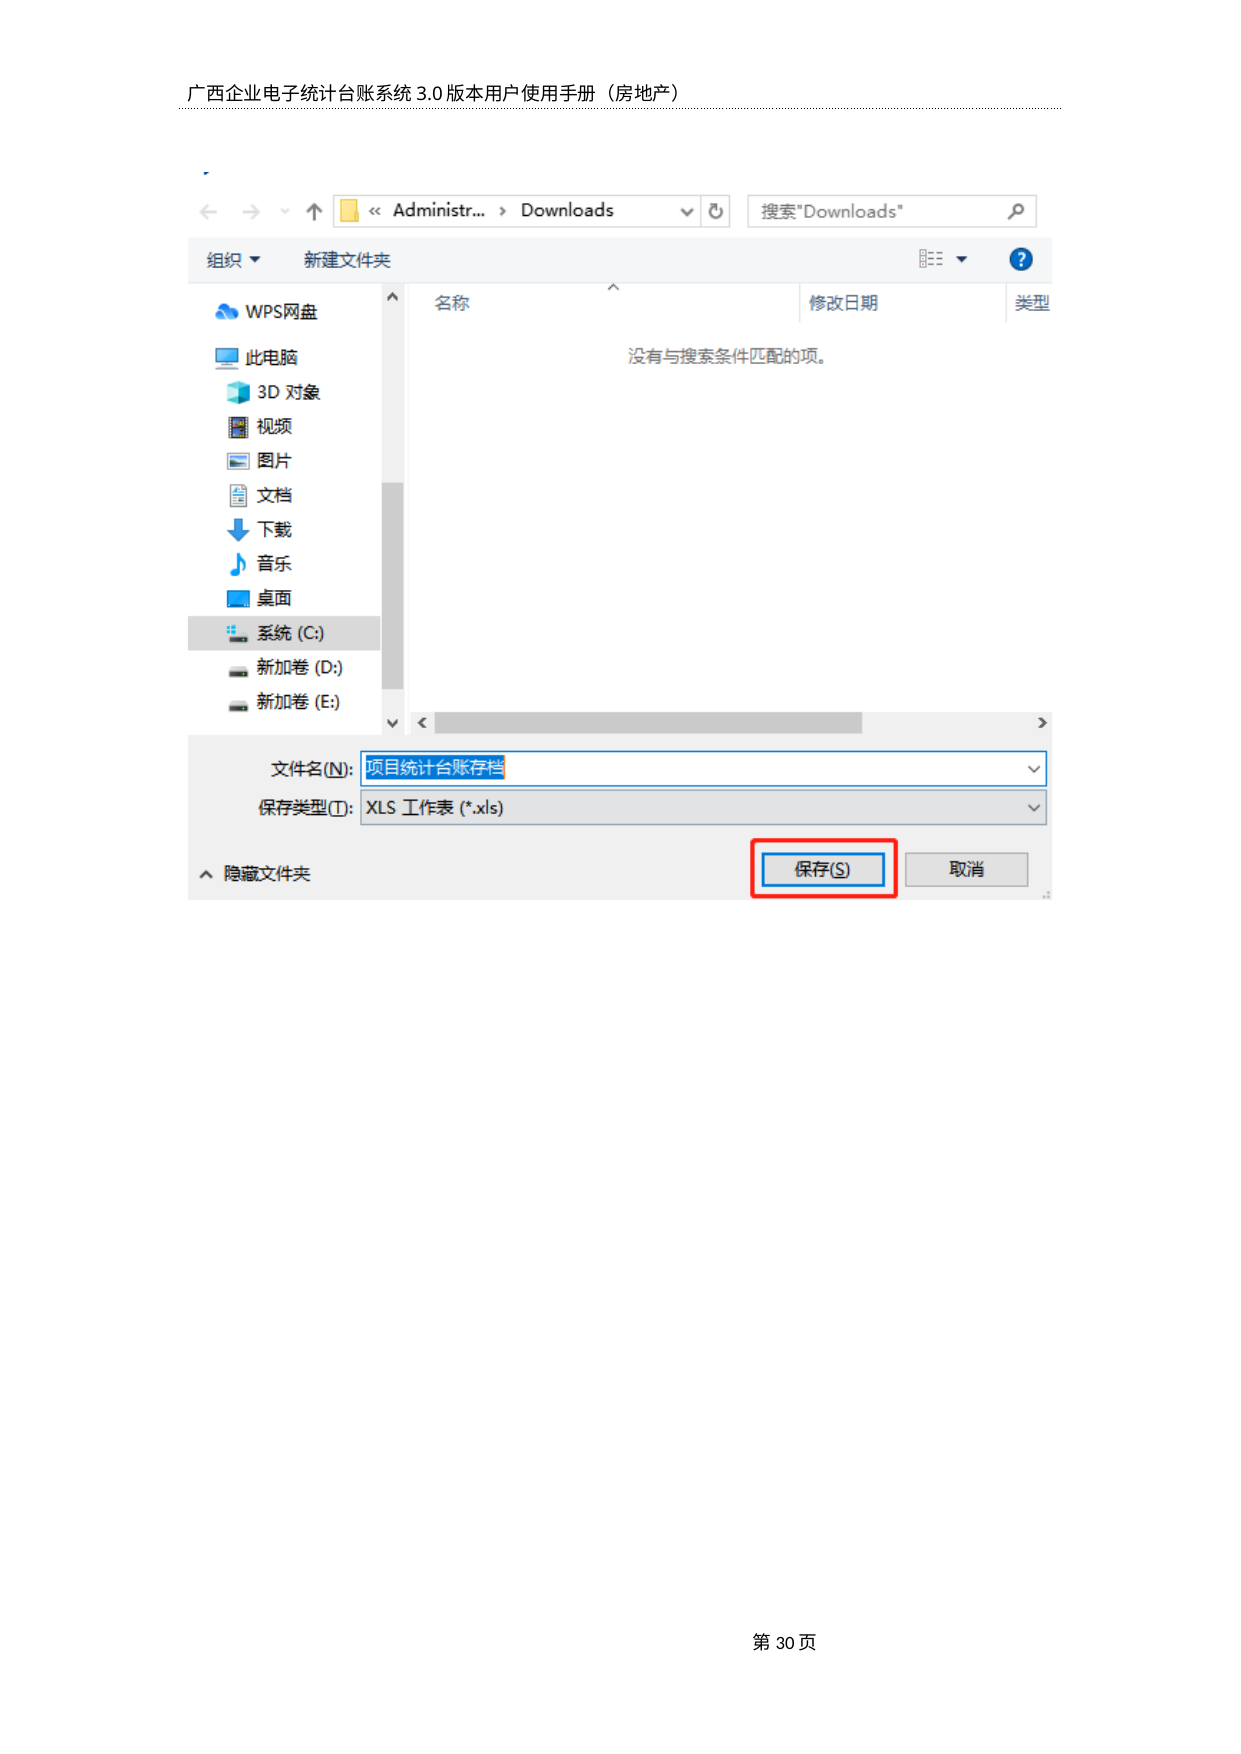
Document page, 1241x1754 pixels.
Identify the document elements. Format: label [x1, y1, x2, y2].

picture [187, 172, 1053, 900]
